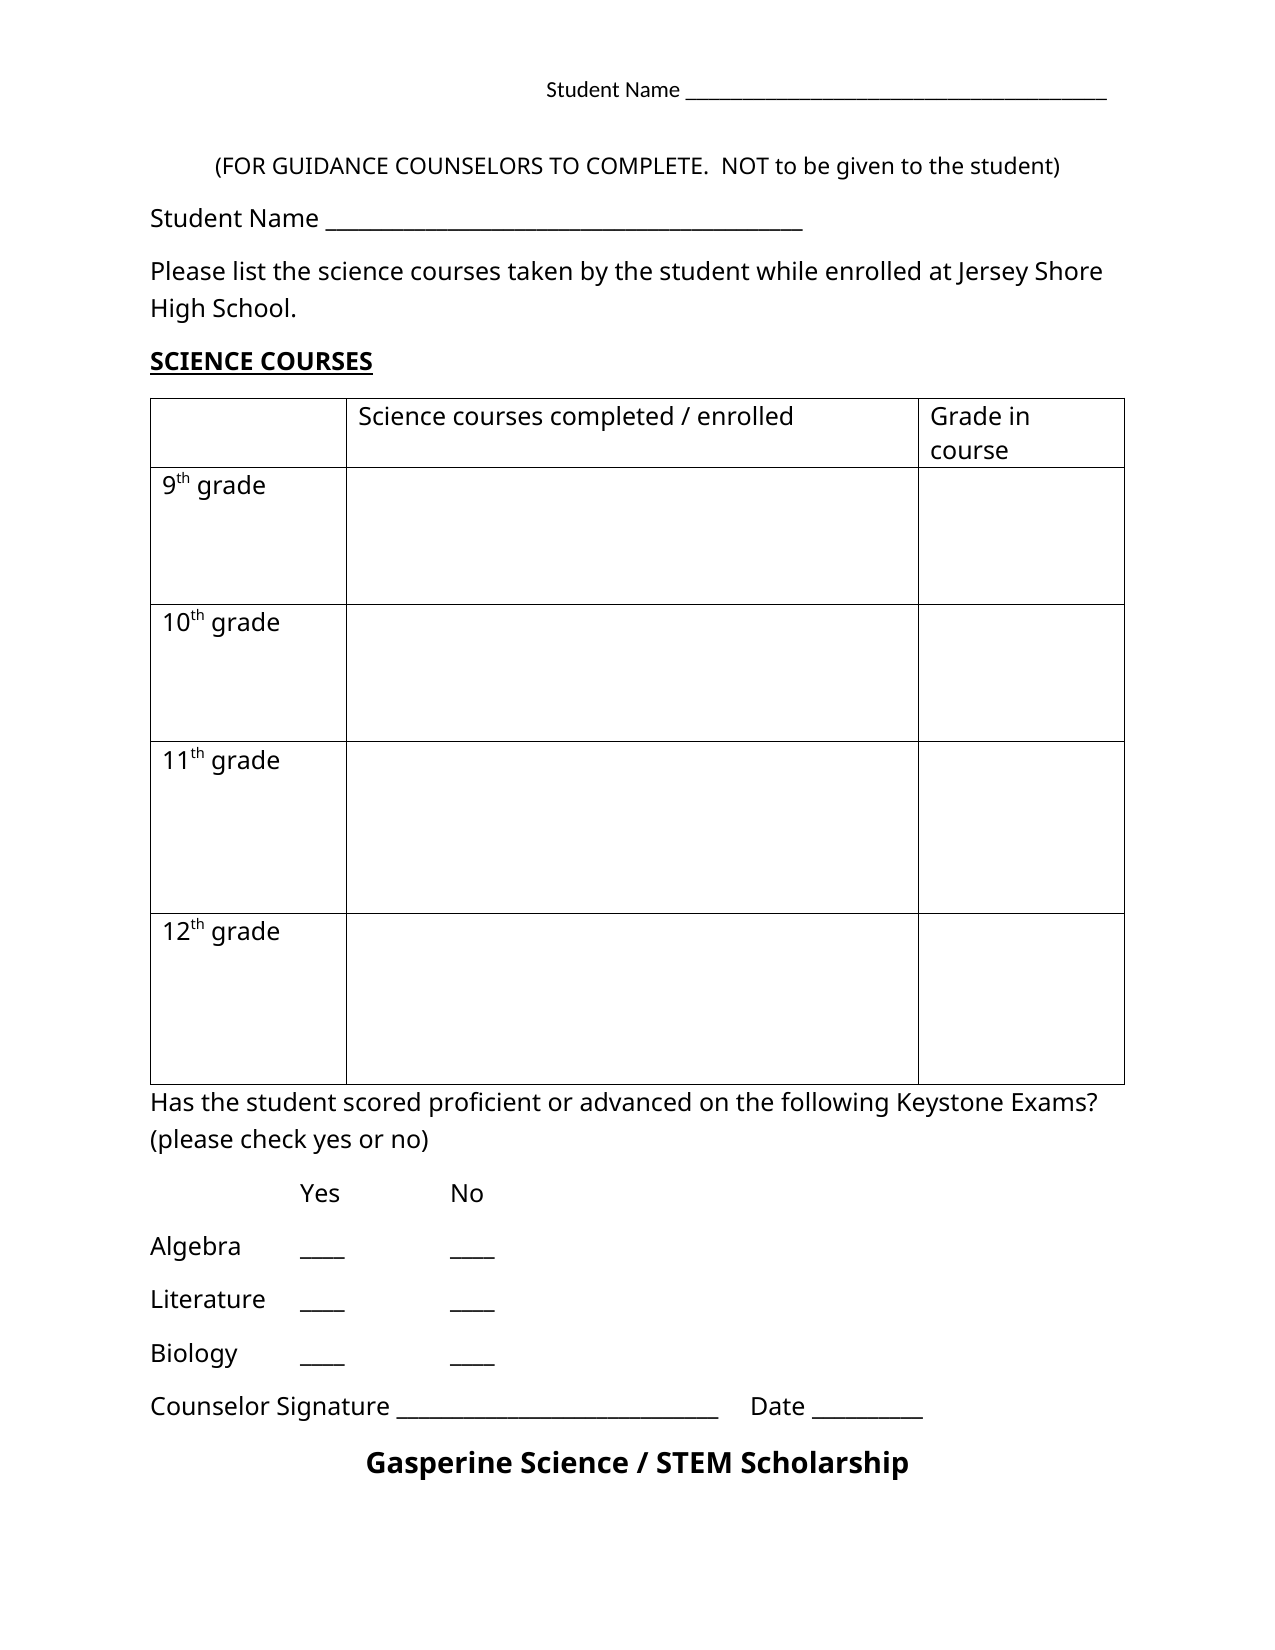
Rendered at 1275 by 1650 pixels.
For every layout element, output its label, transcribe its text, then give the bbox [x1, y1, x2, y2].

table_cell 12th grade [151, 914, 346, 1084]
table_cell [347, 605, 918, 741]
text Yes No [150, 1175, 1125, 1209]
text Algebra ____ ____ [150, 1229, 1125, 1263]
table_cell [919, 742, 1124, 913]
text Biology ____ ____ [150, 1336, 1125, 1369]
table_cell [347, 914, 918, 1084]
table_cell [347, 742, 918, 913]
table_header [151, 399, 346, 467]
text SCIENCE COURSES [150, 344, 1125, 378]
text (FOR GUIDANCE COUNSELORS TO COMPLETE. NOT to be given to the student) [150, 150, 1125, 181]
table_cell 10th grade [151, 605, 346, 741]
table_cell [919, 468, 1124, 604]
table_cell 9th grade [151, 468, 346, 604]
table_header Science courses completed / enrolled [347, 399, 918, 467]
text Literature ____ ____ [150, 1282, 1125, 1316]
text Please list the science courses taken by the student while enrolled at Jersey Shore High School. [150, 254, 1125, 325]
text Has the student scored proficient or advanced on the following Keystone Exams? (please check yes or no) [150, 1085, 1125, 1156]
text Counselor Signature _____________________________ Date __________ [150, 1389, 1125, 1423]
table_cell [919, 914, 1124, 1084]
table_header Grade in course [919, 399, 1124, 467]
table_cell [347, 468, 918, 604]
text Gasperine Science / STEM Scholarship [150, 1442, 1125, 1482]
table_cell [919, 605, 1124, 741]
text Student Name ___________________________________________ [150, 200, 1125, 234]
table_cell 11th grade [151, 742, 346, 913]
